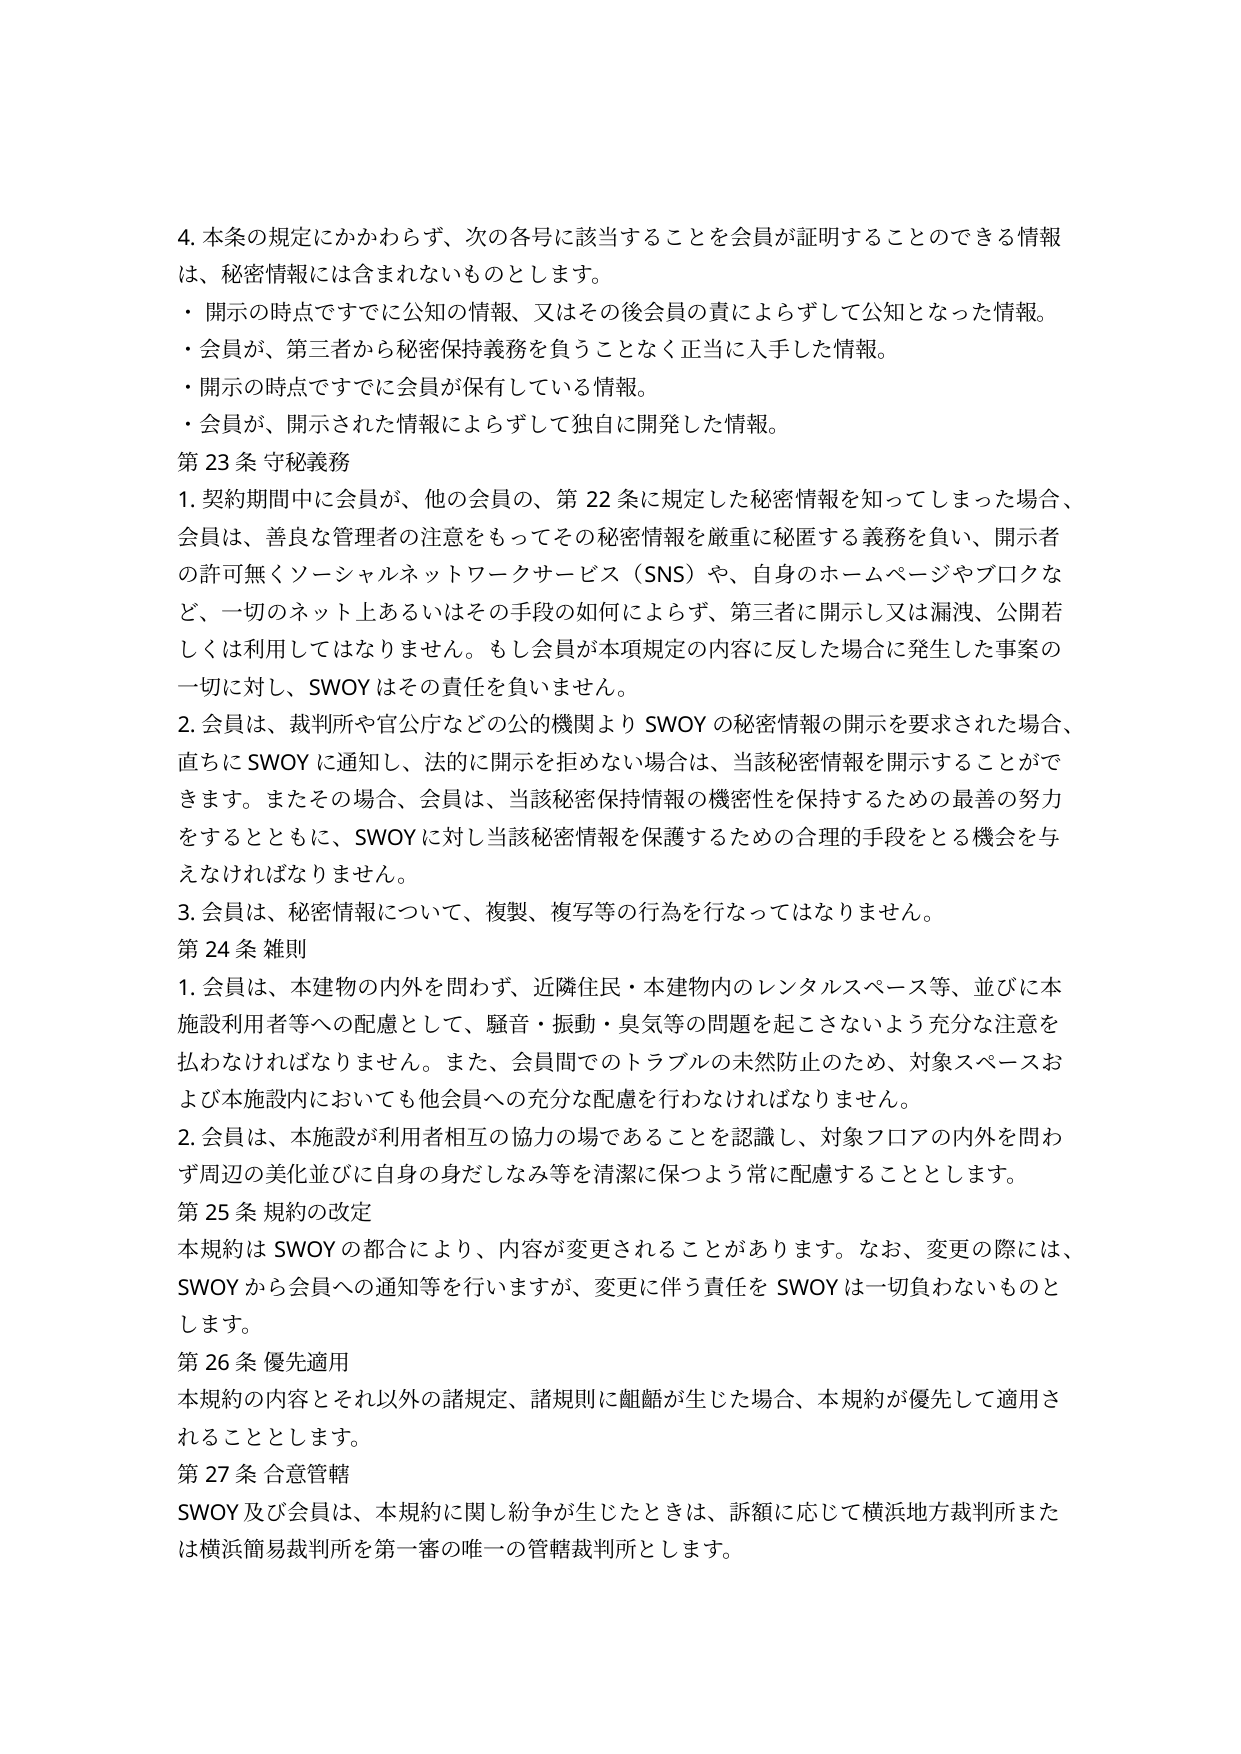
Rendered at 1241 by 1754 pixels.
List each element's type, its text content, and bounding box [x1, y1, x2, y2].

text 第 23 条 守秘義務 [177, 442, 1063, 479]
text SWOY及び会員は、本規約に関し紛争が生じたときは、訴額に応じて横浜地方裁判所または横浜簡易裁判所を第一審の唯一の管轄裁判所とします。 [177, 1492, 1063, 1567]
text ・会員が、開示された情報によらずして独自に開発した情報。 [177, 404, 1063, 442]
text 第 27 条 合意管轄 [177, 1454, 1063, 1492]
text 本規約は SWOYの都合により、内容が変更されることがあります。なお、変更の際には、SWOY から会員への通知等を行いますが、変更に伴う責任を SWOY は一切負わないものとします。 [177, 1229, 1063, 1342]
text 本規約の内容とそれ以外の諸規定、諸規則に齟齬が生じた場合、本規約が優先して適用されることとします。 [177, 1379, 1063, 1454]
text ・ 開示の時点ですでに公知の情報、又はその後会員の責によらずして公知となった情報。 [177, 292, 1063, 329]
text 3. 会員は、秘密情報について、複製、複写等の行為を行なってはなりません。 [177, 892, 1063, 929]
text ・開示の時点ですでに会員が保有している情報。 [177, 367, 1063, 404]
text 1. 会員は、本建物の内外を問わず、近隣住民・本建物内のレンタルスペース等、並びに本施設利用者等への配慮として、騒音・振動・臭気等の問題を起こさないよう充分な注意を払わなければなりません。また、会員間でのトラブルの未然防止のため、対象スペースおよび本施設内においても他会員への充分な配慮を行わなければなりません。 [177, 967, 1063, 1117]
text 第 26 条 優先適用 [177, 1342, 1063, 1379]
text 1. 契約期間中に会員が、他の会員の、第 22 条に規定した秘密情報を知ってしまった場合、会員は、善良な管理者の注意をもってその秘密情報を厳重に秘匿する義務を負い、開示者の許可無くソーシャルネットワークサービス（SNS）や、自身のホームページやブ口クなど、一切のネット上あるいはその手段の如何によらず、第三者に開示し又は漏洩、公開若しくは利用してはなりません。もし会員が本項規定の内容に反した場合に発生した事案の一切に対し、SWOY はその責任を負いません。 [177, 479, 1063, 704]
text ・会員が、第三者から秘密保持義務を負うことなく正当に入手した情報。 [177, 329, 1063, 367]
text 4. 本条の規定にかかわらず、次の各号に該当することを会員が証明することのできる情報は、秘密情報には含まれないものとします。 [177, 217, 1063, 292]
text 2. 会員は、裁判所や官公庁などの公的機関よりSWOY の秘密情報の開示を要求された場合、直ちにSWOY に通知し、法的に開示を拒めない場合は、当該秘密情報を開示することができます。またその場合、会員は、当該秘密保持情報の機密性を保持するための最善の努力をするとともに、SWOYに対し当該秘密情報を保護するための合理的手段をとる機会を与えなければなりません。 [177, 704, 1063, 892]
text 第 24 条 雑則 [177, 929, 1063, 967]
text 第 25 条 規約の改定 [177, 1192, 1063, 1229]
text 2. 会員は、本施設が利用者相互の協力の場であることを認識し、対象フ口アの内外を問わず周辺の美化並びに自身の身だしなみ等を清潔に保つよう常に配慮することとします。 [177, 1117, 1063, 1192]
